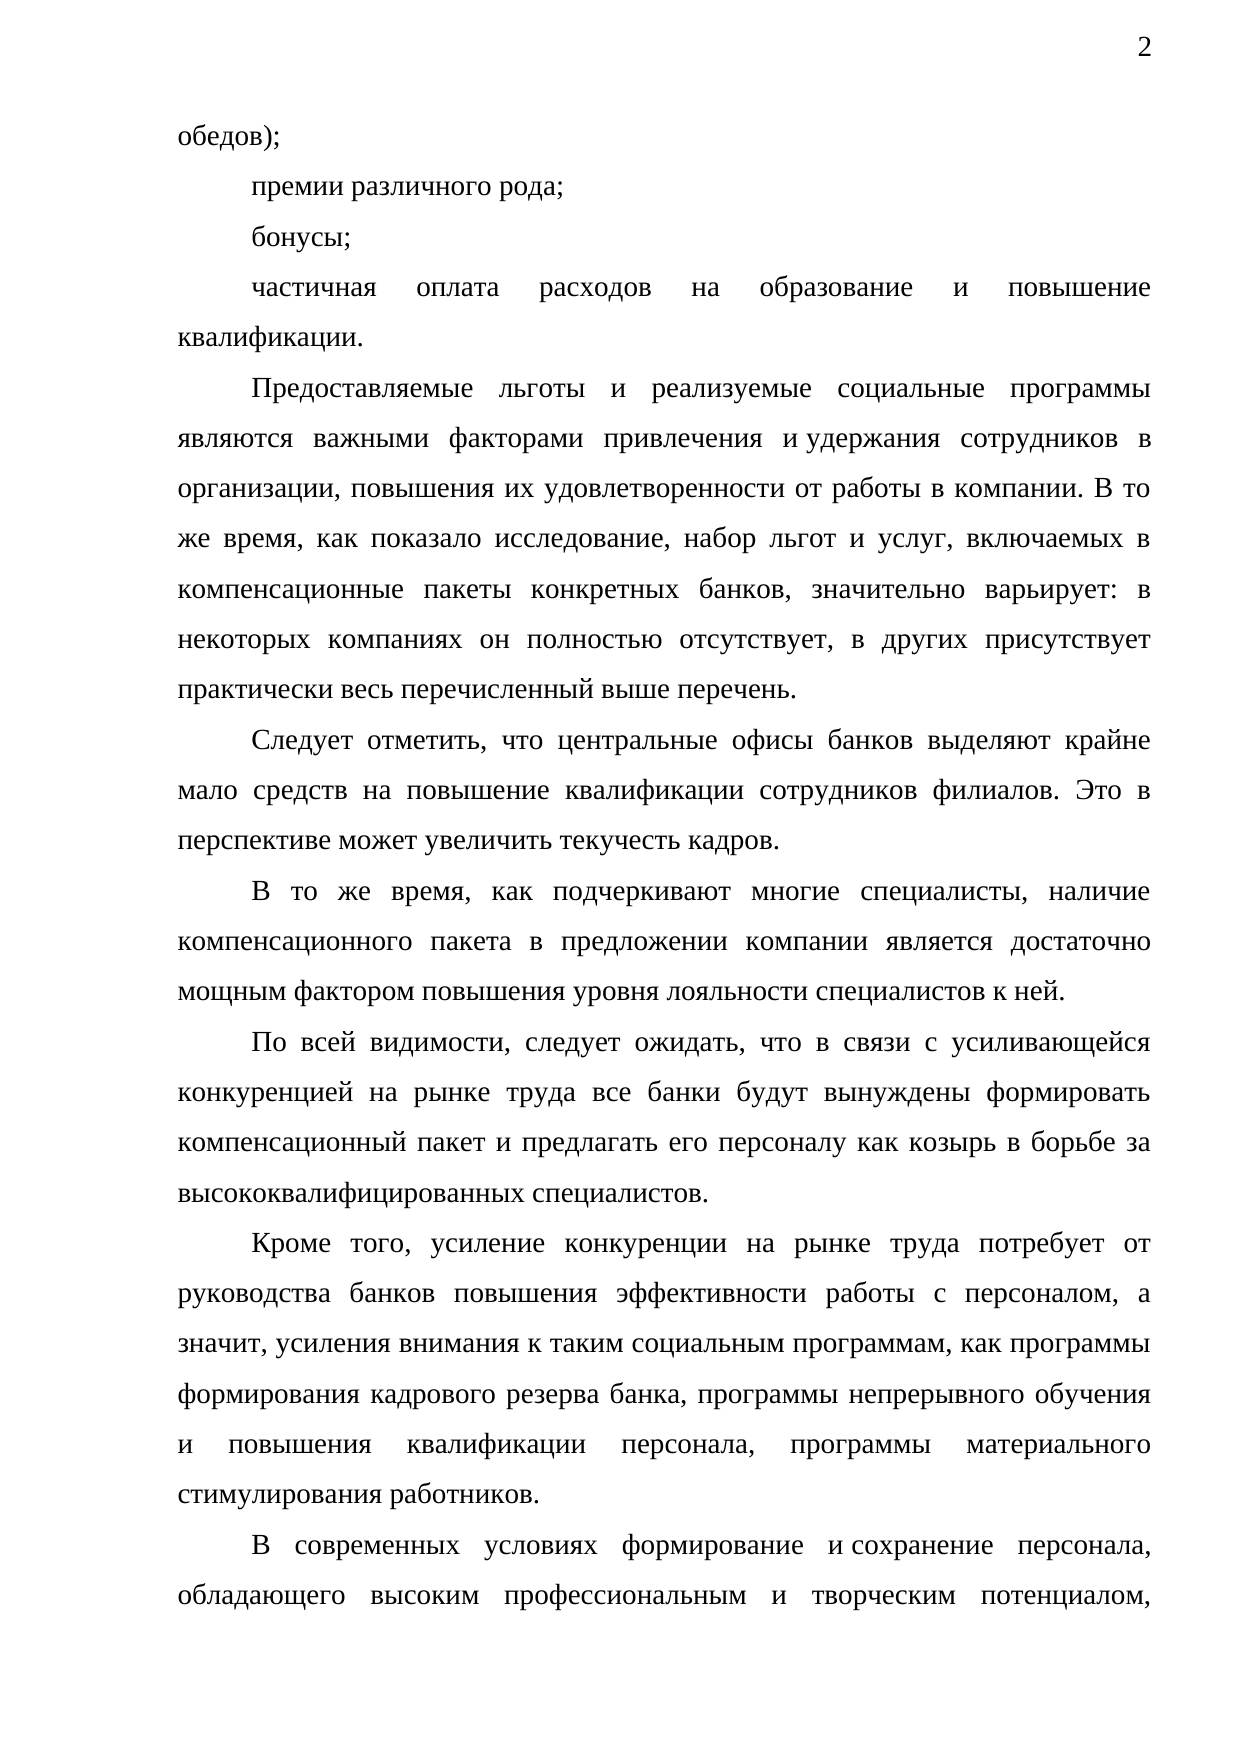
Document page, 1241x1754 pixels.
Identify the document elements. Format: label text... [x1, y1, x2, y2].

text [177, 1527, 1152, 1611]
text В то же время, как подчеркивают многие специалисты, наличие компенсационного пакета в предложении компании является достаточно мощным фактором повышения уровня лояльности специалистов к ней. [177, 873, 1152, 1007]
text Следует отметить, что центральные офисы банков выделяют крайне мало средств на повышение квалификации сотрудников филиалов. Это в перспективе может увеличить текучесть кадров. [177, 722, 1152, 856]
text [177, 118, 1152, 152]
text Предоставляемые льготы и реализуемые социальные программы являются важными факторами привлечения и удержания сотрудников в организации, повышения их удовлетворенности от работы в компании. В то же время, как показало исследование, набор льгот и услуг, включаемых в компенсационные пакеты конкретных банков, значительно варьирует: в некоторых компаниях он полностью отсутствует, в других присутствует практически весь перечисленный выше перечень. [177, 370, 1152, 705]
text Кроме того, усиление конкуренции на рынке труда потребует от руководства банков повышения эффективности работы с персоналом, а значит, усиления внимания к таким социальным программам, как программы формирования кадрового резерва банка, программы непрерывного обучения и повышения квалификации персонала, программы материального стимулирования работников. [177, 1225, 1152, 1510]
text По всей видимости, следует ожидать, что в связи с усиливающейся конкуренцией на рынке труда все банки будут вынуждены формировать компенсационный пакет и предлагать его персоналу как козырь в борьбе за высококвалифицированных специалистов. [177, 1024, 1152, 1208]
text частичная оплата расходов на образование и повышение квалификации. [177, 269, 1152, 353]
text бонусы; [177, 219, 1152, 252]
text премии различного рода; [177, 168, 1152, 202]
